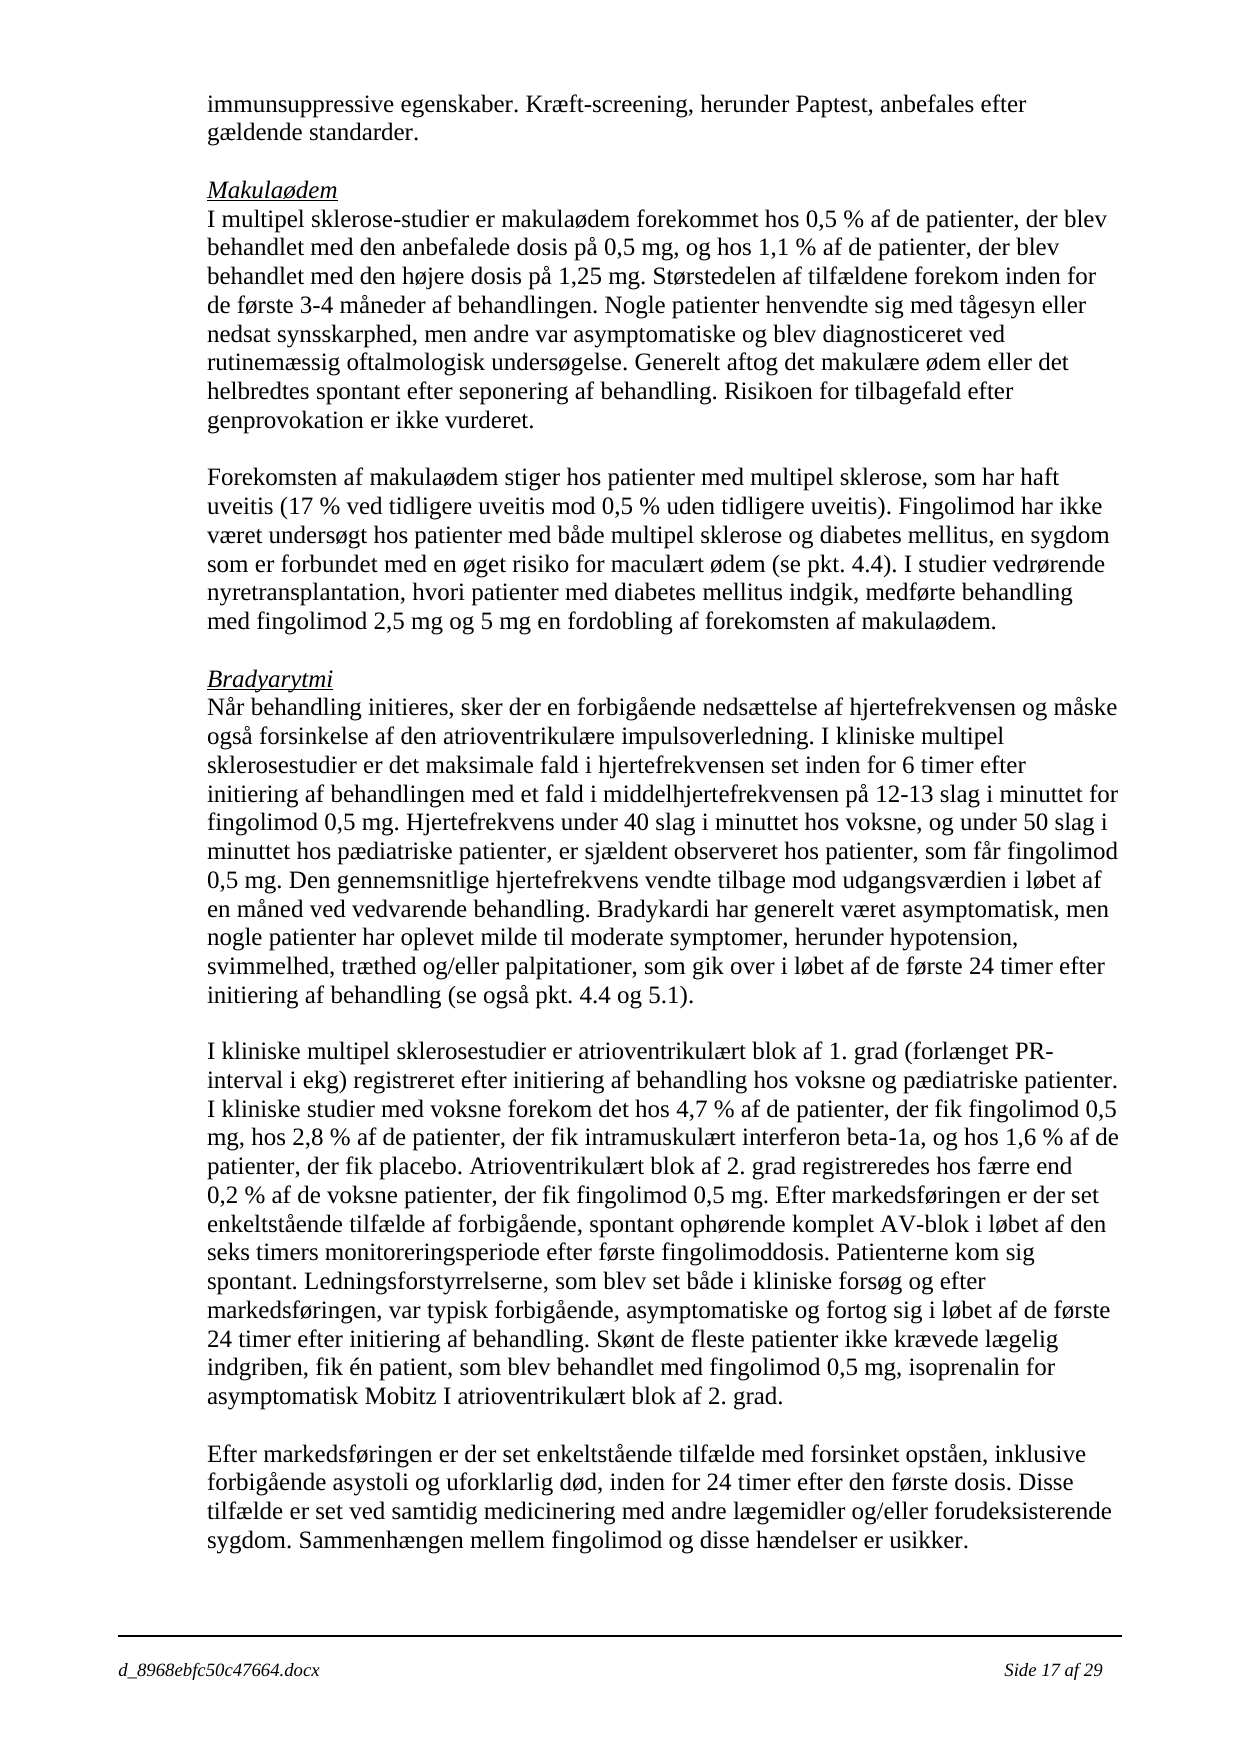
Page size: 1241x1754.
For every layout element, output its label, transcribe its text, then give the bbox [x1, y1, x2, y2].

text Når behandling initieres, sker der en forbigående nedsættelse af hjertefrekvensen og måske også forsinkelse af den atrioventrikulære impulsoverledning. I kliniske multipel sklerosestudier er det maksimale fald i hjertefrekvensen set inden for 6 timer efter initiering af behandlingen med et fald i middelhjertefrekvensen på 12-13 slag i minuttet for fingolimod 0,5 mg. Hjertefrekvens under 40 slag i minuttet hos voksne, og under 50 slag i minuttet hos pædiatriske patienter, er sjældent observeret hos patienter, som får fingolimod 0,5 mg. Den gennemsnitlige hjertefrekvens vendte tilbage mod udgangsværdien i løbet af en måned ved vedvarende behandling. Bradykardi har generelt været asymptomatisk, men nogle patienter har oplevet milde til moderate symptomer, herunder hypotension, svimmelhed, træthed og/eller palpitationer, som gik over i løbet af de første 24 timer efter initiering af behandling (se også pkt. 4.4 og 5.1). [207, 692, 1122, 1009]
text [207, 89, 1122, 146]
text Forekomsten af makulaødem stiger hos patienter med multipel sklerose, som har haft uveitis (17 % ved tidligere uveitis mod 0,5 % uden tidligere uveitis). Fingolimod har ikke været undersøgt hos patienter med både multipel sklerose og diabetes mellitus, en sygdom som er forbundet med en øget risiko for maculært ødem (se pkt. 4.4). I studier vedrørende nyretransplantation, hvori patienter med diabetes mellitus indgik, medførte behandling med fingolimod 2,5 mg og 5 mg en fordobling af forekomsten af makulaødem. [207, 462, 1122, 635]
text I multipel sklerose-studier er makulaødem forekommet hos 0,5 % af de patienter, der blev behandlet med den anbefalede dosis på 0,5 mg, og hos 1,1 % af de patienter, der blev behandlet med den højere dosis på 1,25 mg. Størstedelen af tilfældene forekom inden for de første 3-4 måneder af behandlingen. Nogle patienter henvendte sig med tågesyn eller nedsat synsskarphed, men andre var asymptomatiske og blev diagnosticeret ved rutinemæssig oftalmologisk undersøgelse. Generelt aftog det makulære ødem eller det helbredtes spontant efter seponering af behandling. Risikoen for tilbagefald efter genprovokation er ikke vurderet. [207, 204, 1122, 434]
text I kliniske multipel sklerosestudier er atrioventrikulært blok af 1. grad (forlænget PR-interval i ekg) registreret efter initiering af behandling hos voksne og pædiatriske patienter. I kliniske studier med voksne forekom det hos 4,7 % af de patienter, der fik fingolimod 0,5 mg, hos 2,8 % af de patienter, der fik intramuskulært interferon beta-1a, og hos 1,6 % af de patienter, der fik placebo. Atrioventrikulært blok af 2. grad registreredes hos færre end 0,2 % af de voksne patienter, der fik fingolimod 0,5 mg. Efter markedsføringen er der set enkeltstående tilfælde af forbigående, spontant ophørende komplet AV-blok i løbet af den seks timers monitoreringsperiode efter første fingolimoddosis. Patienterne kom sig spontant. Ledningsforstyrrelserne, som blev set både i kliniske forsøg og efter markedsføringen, var typisk forbigående, asymptomatiske og fortog sig i løbet af de første 24 timer efter initiering af behandling. Skønt de fleste patienter ikke krævede lægelig indgriben, fik én patient, som blev behandlet med fingolimod 0,5 mg, isoprenalin for asymptomatisk Mobitz I atrioventrikulært blok af 2. grad. [207, 1036, 1122, 1410]
text Bradyarytmi [207, 664, 1122, 692]
text Efter markedsføringen er der set enkeltstående tilfælde med forsinket opståen, inklusive forbigående asystoli og uforklarlig død, inden for 24 timer efter den første dosis. Disse tilfælde er set ved samtidig medicinering med andre lægemidler og/eller forudeksisterende sygdom. Sammenhængen mellem fingolimod og disse hændelser er usikker. [207, 1439, 1122, 1554]
text Makulaødem [207, 175, 1122, 204]
